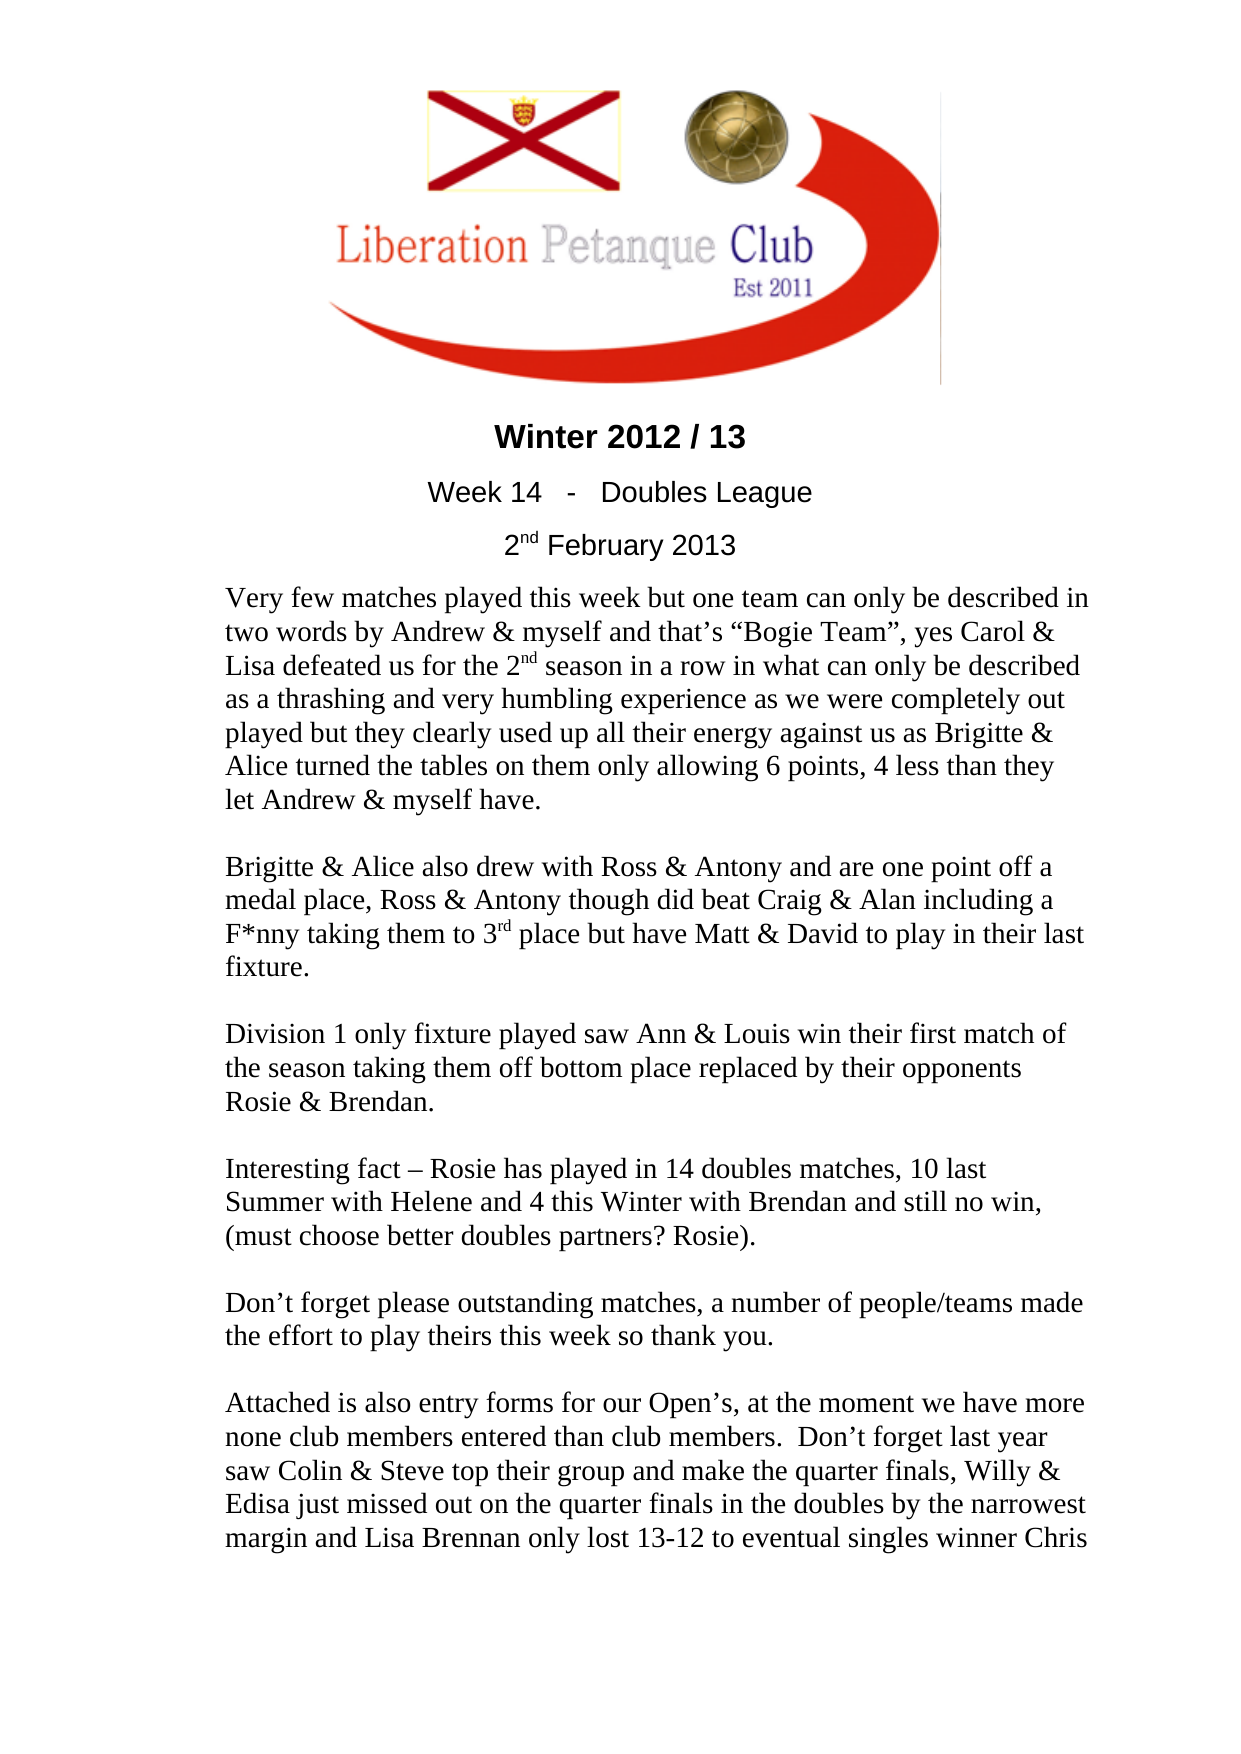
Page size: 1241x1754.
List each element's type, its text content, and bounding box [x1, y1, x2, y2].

text Don’t forget please outstanding matches, a number of people/teams made the effort to play theirs this week so thank you. [225, 1285, 1090, 1352]
text Winter 2012 / 13 [150, 417, 1090, 455]
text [225, 1386, 1090, 1553]
text Week 14 - Doubles League [150, 475, 1090, 508]
text Interesting fact – Rosie has played in 14 doubles matches, 10 last Summer with Helene and 4 this Winter with Brendan and still no win, (must choose better doubles partners? Rosie). [225, 1151, 1090, 1251]
text Brigitte & Alice also drew with Ross & Antony and are one point off a medal place, Ross & Antony though did beat Craig & Alan including a F*nny taking them to 3rd place but have Matt & David to play in their last fixture. [225, 849, 1090, 983]
text 2nd February 2013 [150, 528, 1090, 561]
picture [299, 73, 942, 398]
text Very few matches played this week but one team can only be described in two words by Andrew & myself and that’s “Bogie Team”, yes Carol & Lisa defeated us for the 2nd season in a row in what can only be described as a thrashing and very humbling experience as we were completely out played but they clearly used up all their energy against us as Brigitte & Alice turned the tables on them only allowing 6 points, 4 less than they let Andrew & myself have. [225, 581, 1090, 815]
text Division 1 only fixture played saw Ann & Louis win their first match of the season taking them off bottom place replaced by their opponents Rosie & Brendan. [225, 1017, 1090, 1117]
